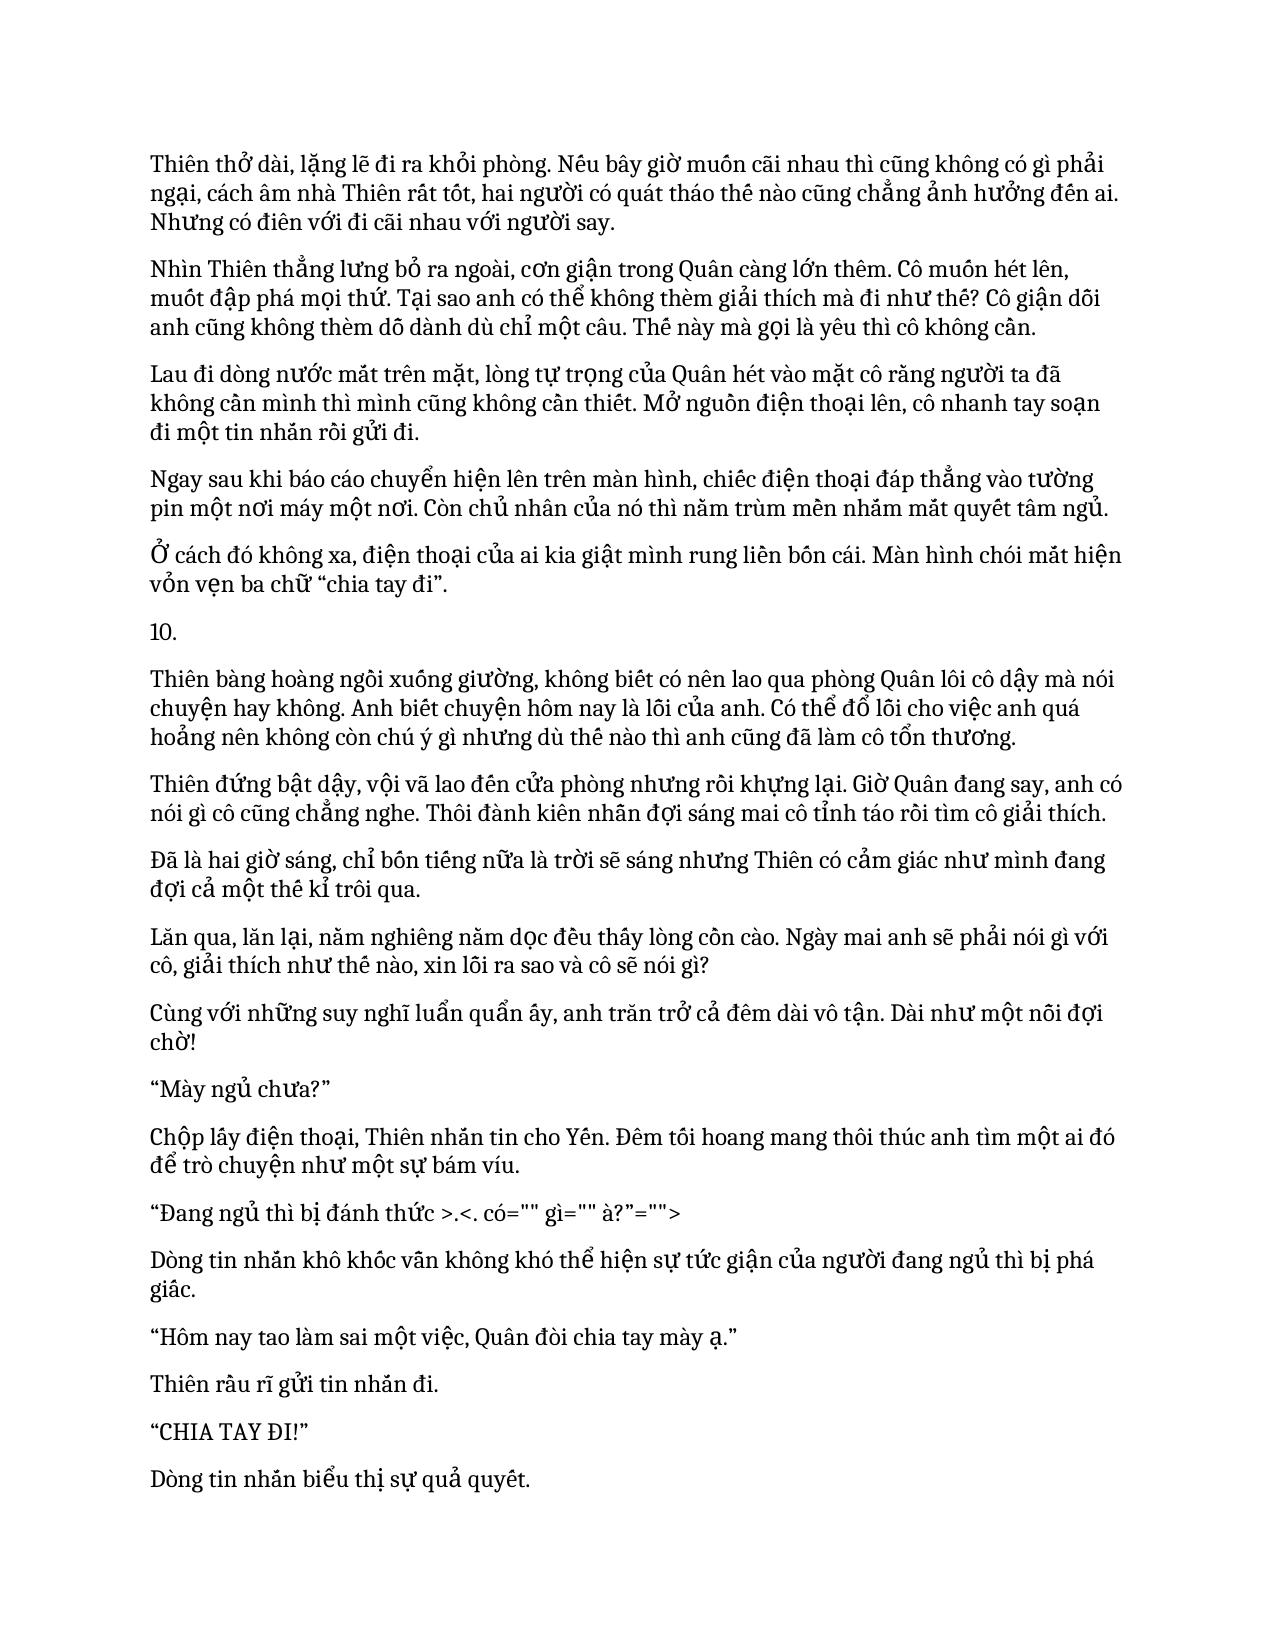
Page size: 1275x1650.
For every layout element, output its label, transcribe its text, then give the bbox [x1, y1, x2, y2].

text “CHIA TAY ĐI!” [150, 1417, 1125, 1446]
text 10. [150, 617, 1125, 646]
text Lăn qua, lăn lại, nằm nghiêng nằm dọc đều thấy lòng cồn cào. Ngày mai anh sẽ phải nói gì với cô, giải thích như thế nào, xin lỗi ra sao và cô sẽ nói gì? [150, 922, 1125, 980]
text Đã là hai giờ sáng, chỉ bốn tiếng nữa là trời sẽ sáng nhưng Thiên có cảm giác như mình đang đợi cả một thế kỉ trôi qua. [150, 846, 1125, 904]
text Chộp lấy điện thoại, Thiên nhắn tin cho Yến. Đêm tối hoang mang thôi thúc anh tìm một ai đó để trò chuyện như một sự bám víu. [150, 1122, 1125, 1180]
text Thiên rầu rĩ gửi tin nhắn đi. [150, 1370, 1125, 1399]
text “Đang ngủ thì bị đánh thức >.<. có="" gì="" à?”=""> [150, 1199, 1125, 1227]
text Thiên thở dài, lặng lẽ đi ra khỏi phòng. Nếu bây giờ muốn cãi nhau thì cũng không có gì phải ngại, cách âm nhà Thiên rất tốt, hai người có quát tháo thế nào cũng chẳng ảnh hưởng đến ai. Nhưng có điên với đi cãi nhau với người say. [150, 150, 1125, 236]
text Cùng với những suy nghĩ luẩn quẩn ấy, anh trăn trở cả đêm dài vô tận. Dài như một nỗi đợi chờ! [150, 999, 1125, 1056]
text “Hôm nay tao làm sai một việc, Quân đòi chia tay mày ạ.” [150, 1322, 1125, 1351]
text Lau đi dòng nước mắt trên mặt, lòng tự trọng của Quân hét vào mặt cô rằng người ta đã không cần mình thì mình cũng không cần thiết. Mở nguồn điện thoại lên, cô nhanh tay soạn đi một tin nhắn rồi gửi đi. [150, 360, 1125, 446]
text Thiên đứng bật dậy, vội vã lao đến cửa phòng nhưng rồi khựng lại. Giờ Quân đang say, anh có nói gì cô cũng chẳng nghe. Thôi đành kiên nhẫn đợi sáng mai cô tỉnh táo rồi tìm cô giải thích. [150, 770, 1125, 827]
text Dòng tin nhắn khô khốc vẫn không khó thể hiện sự tức giận của người đang ngủ thì bị phá giấc. [150, 1246, 1125, 1304]
text Ngay sau khi báo cáo chuyển hiện lên trên màn hình, chiếc điện thoại đáp thẳng vào tường pin một nơi máy một nơi. Còn chủ nhân của nó thì nằm trùm mền nhắm mắt quyết tâm ngủ. [150, 465, 1125, 522]
text Thiên bàng hoàng ngồi xuống giường, không biết có nên lao qua phòng Quân lôi cô dậy mà nói chuyện hay không. Anh biết chuyện hôm nay là lỗi của anh. Có thể đổ lỗi cho việc anh quá hoảng nên không còn chú ý gì nhưng dù thế nào thì anh cũng đã làm cô tổn thương. [150, 665, 1125, 751]
text Dòng tin nhắn biểu thị sự quả quyết. [150, 1465, 1125, 1494]
text Ở cách đó không xa, điện thoại của ai kia giật mình rung liền bốn cái. Màn hình chói mắt hiện vỏn vẹn ba chữ “chia tay đi”. [150, 541, 1125, 599]
text Nhìn Thiên thẳng lưng bỏ ra ngoài, cơn giận trong Quân càng lớn thêm. Cô muốn hét lên, muốt đập phá mọi thứ. Tại sao anh có thể không thèm giải thích mà đi như thế? Cô giận dỗi anh cũng không thèm dỗ dành dù chỉ một câu. Thế này mà gọi là yêu thì cô không cần. [150, 255, 1125, 341]
text “Mày ngủ chưa?” [150, 1075, 1125, 1104]
